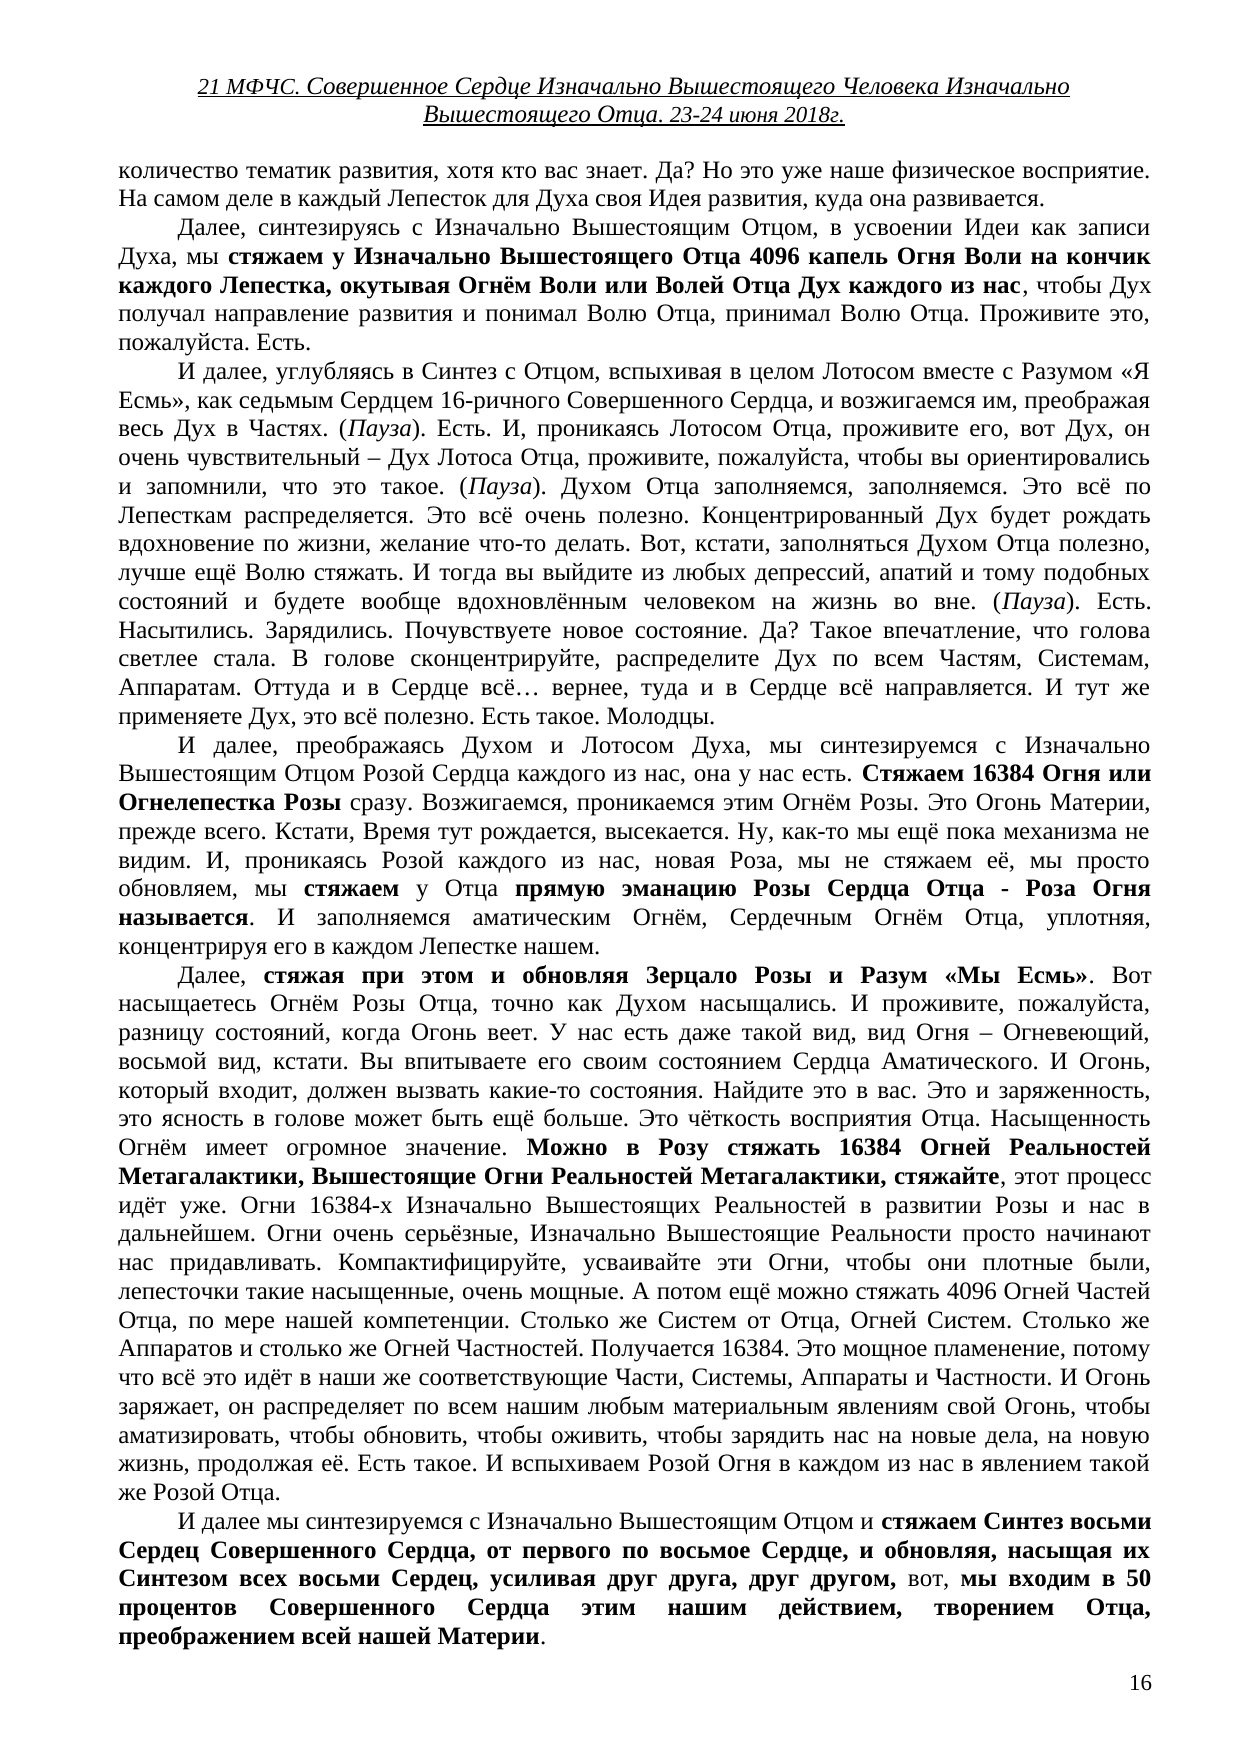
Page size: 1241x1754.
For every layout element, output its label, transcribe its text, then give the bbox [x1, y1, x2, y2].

text И далее, углубляясь в Синтез с Отцом, вспыхивая в целом Лотосом вместе с Разумом «Я Есмь», как седьмым Сердцем 16-ричного Совершенного Сердца, и возжигаемся им, преображая весь Дух в Частях. (Пауза). Есть. И, проникаясь Лотосом Отца, проживите его, вот Дух, он очень чувствительный – Дух Лотоса Отца, проживите, пожалуйста, чтобы вы ориентировались и запомнили, что это такое. (Пауза). Духом Отца заполняемся, заполняемся. Это всё по Лепесткам распределяется. Это всё очень полезно. Концентрированный Дух будет рождать вдохновение по жизни, желание что-то делать. Вот, кстати, заполняться Духом Отца полезно, лучше ещё Волю стяжать. И тогда вы выйдите из любых депрессий, апатий и тому подобных состояний и будете вообще вдохновлённым человеком на жизнь во вне. (Пауза). Есть. Насытились. Зарядились. Почувствуете новое состояние. Да? Такое впечатление, что голова светлее стала. В голове сконцентрируйте, распределите Дух по всем Частям, Системам, Аппаратам. Оттуда и в Сердце всё… вернее, туда и в Сердце всё направляется. И тут же применяете Дух, это всё полезно. Есть такое. Молодцы. [118, 356, 1152, 730]
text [118, 155, 1152, 212]
text И далее, преображаясь Духом и Лотосом Духа, мы синтезируемся с Изначально Вышестоящим Отцом Розой Сердца каждого из нас, она у нас есть. Стяжаем 16384 Огня или Огнелепестка Розы сразу. Возжигаемся, проникаемся этим Огнём Розы. Это Огонь Материи, прежде всего. Кстати, Время тут рождается, высекается. Ну, как-то мы ещё пока механизма не видим. И, проникаясь Розой каждого из нас, новая Роза, мы не стяжаем её, мы просто обновляем, мы стяжаем у Отца прямую эманацию Розы Сердца Отца - Роза Огня называется. И заполняемся аматическим Огнём, Сердечным Огнём Отца, уплотняя, концентрируя его в каждом Лепестке нашем. [118, 730, 1152, 960]
text Далее, стяжая при этом и обновляя Зерцало Розы и Разум «Мы Есмь». Вот насыщаетесь Огнём Розы Отца, точно как Духом насыщались. И проживите, пожалуйста, разницу состояний, когда Огонь веет. У нас есть даже такой вид, вид Огня – Огневеющий, восьмой вид, кстати. Вы впитываете его своим состоянием Сердца Аматического. И Огонь, который входит, должен вызвать какие-то состояния. Найдите это в вас. Это и заряженность, это ясность в голове может быть ещё больше. Это чёткость восприятия Отца. Насыщенность Огнём имеет огромное значение. Можно в Розу стяжать 16384 Огней Реальностей Метагалактики, Вышестоящие Огни Реальностей Метагалактики, стяжайте, этот процесс идёт уже. Огни 16384-х Изначально Вышестоящих Реальностей в развитии Розы и нас в дальнейшем. Огни очень серьёзные, Изначально Вышестоящие Реальности просто начинают нас придавливать. Компактифицируйте, усваивайте эти Огни, чтобы они плотные были, лепесточки такие насыщенные, очень мощные. А потом ещё можно стяжать 4096 Огней Частей Отца, по мере нашей компетенции. Столько же Систем от Отца, Огней Систем. Столько же Аппаратов и столько же Огней Частностей. Получается 16384. Это мощное пламенение, потому что всё это идёт в наши же соответствующие Части, Системы, Аппараты и Частности. И Огонь заряжает, он распределяет по всем нашим любым материальным явлениям свой Огонь, чтобы аматизировать, чтобы обновить, чтобы оживить, чтобы зарядить нас на новые дела, на новую жизнь, продолжая её. Есть такое. И вспыхиваем Розой Огня в каждом из нас в явлением такой же Розой Отца. [118, 960, 1152, 1506]
text И далее мы синтезируемся с Изначально Вышестоящим Отцом и стяжаем Синтез восьми Сердец Совершенного Сердца, от первого по восьмое Сердце, и обновляя, насыщая их Синтезом всех восьми Сердец, усиливая друг друга, друг другом, вот, мы входим в 50 процентов Совершенного Сердца этим нашим действием, творением Отца, преображением всей нашей Материи. [118, 1506, 1152, 1650]
text Далее, синтезируясь с Изначально Вышестоящим Отцом, в усвоении Идеи как записи Духа, мы стяжаем у Изначально Вышестоящего Отца 4096 капель Огня Воли на кончик каждого Лепестка, окутывая Огнём Воли или Волей Отца Дух каждого из нас, чтобы Дух получал направление развития и понимал Волю Отца, принимал Волю Отца. Проживите это, пожалуйста. Есть. [118, 212, 1152, 356]
